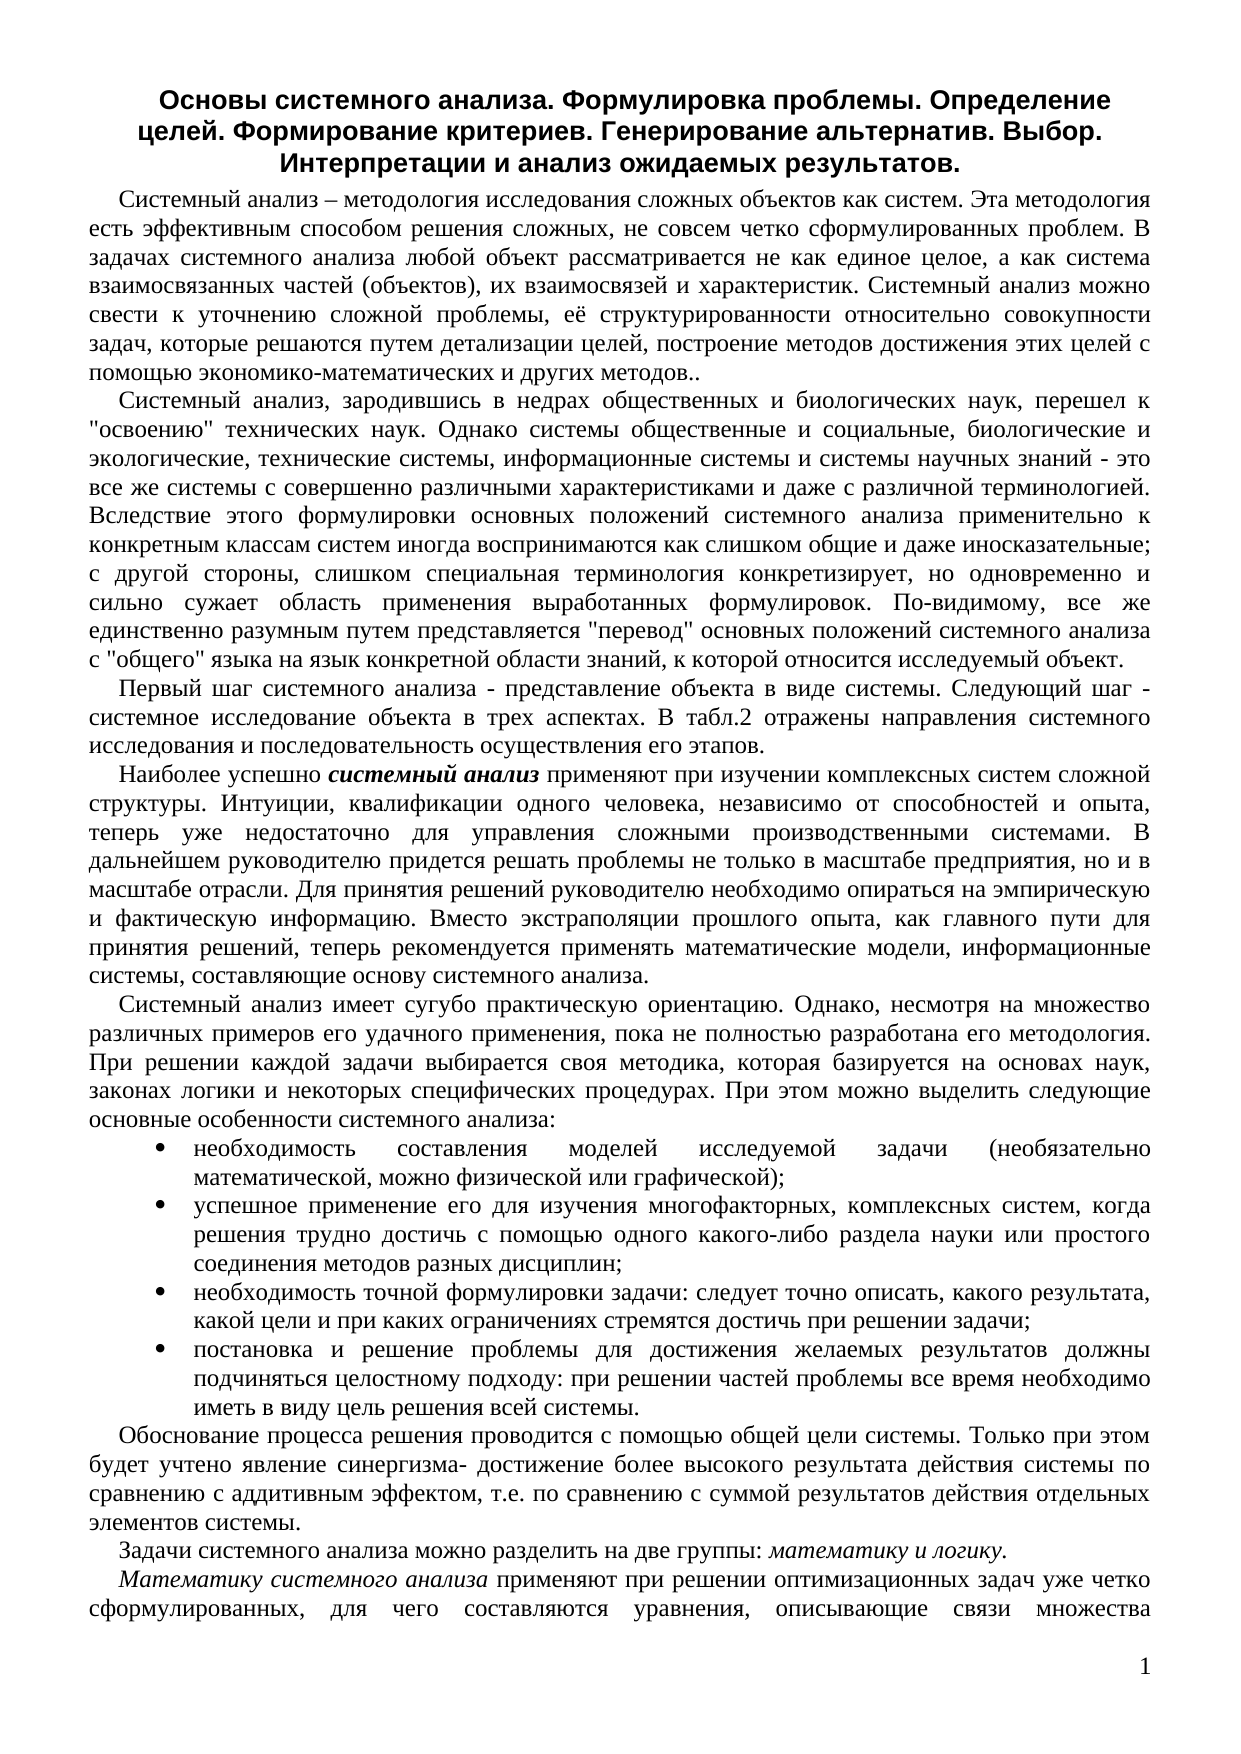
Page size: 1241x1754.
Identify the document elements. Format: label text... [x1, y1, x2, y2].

text Системный анализ, зародившись в недрах общественных и биологических наук, перешел к "освоению" технических наук. Однако системы общественные и социальные, биологические и экологические, технические системы, информационные системы и системы научных знаний - это все же системы с совершенно различными характеристиками и даже с различной терминологией. Вследствие этого формулировки основных положений системного анализа применительно к конкретным классам систем иногда воспринимаются как слишком общие и даже иносказательные; с другой стороны, слишком специальная терминология конкретизирует, но одновременно и сильно сужает область применения выработанных формулировок. По-видимому, все же единственно разумным путем представляется "перевод" основных положений системного анализа с "общего" языка на язык конкретной области знаний, к которой относится исследуемый объект. [89, 385, 1152, 673]
list успешное применение его для изучения многофакторных, комплексных систем, когда решения трудно достичь с помощью одного какого-либо раздела науки или простого соединения методов разных дисциплин; [156, 1190, 1152, 1277]
text Обоснование процесса решения проводится с помощью общей цели системы. Только при этом будет учтено явление синергизма- достижение более высокого результата действия системы по сравнению с аддитивным эффектом, т.е. по сравнению с суммой результатов действия отдельных элементов системы. [89, 1420, 1152, 1535]
list постановка и решение проблемы для достижения желаемых результатов должны подчиняться целостному подходу: при решении частей проблемы все время необходимо иметь в виду цель решения всей системы. [156, 1334, 1152, 1420]
text Системный анализ – методология исследования сложных объектов как систем. Эта методология есть эффективным способом решения сложных, не совсем четко сформулированных проблем. В задачах системного анализа любой объект рассматривается не как единое целое, а как система взаимосвязанных частей (объектов), их взаимосвязей и характеристик. Системный анализ можно свести к уточнению сложной проблемы, её структурированности относительно совокупности задач, которые решаются путем детализации целей, построение методов достижения этих целей с помощью экономико-математических и других методов.. [89, 184, 1152, 385]
text Задачи системного анализа можно разделить на две группы: математику и логику. [89, 1535, 1152, 1564]
subtitle Основы системного анализа. Формулировка проблемы. Определение целей. Формирование критериев. Генерирование альтернатив. Выбор. Интерпретации и анализ ожидаемых результатов. [89, 84, 1152, 178]
text Первый шаг системного анализа - представление объекта в виде системы. Следующий шаг - системное исследование объекта в трех аспектах. В табл.2 отражены направления системного исследования и последовательность осуществления его этапов. [89, 673, 1152, 759]
list необходимость составления моделей исследуемой задачи (необязательно математической, можно физической или графической); [156, 1133, 1152, 1190]
text Системный анализ имеет сугубо практическую ориентацию. Однако, несмотря на множество различных примеров его удачного применения, пока не полностью разработана его методология. При решении каждой задачи выбирается своя методика, которая базируется на основах наук, законах логики и некоторых специфических процедурах. При этом можно выделить следующие основные особенности системного анализа: [89, 989, 1152, 1133]
list необходимость точной формулировки задачи: следует точно описать, какого результата, какой цели и при каких ограничениях стремятся достичь при решении задачи; [156, 1277, 1152, 1334]
text Наиболее успешно системный анализ применяют при изучении комплексных систем сложной структуры. Интуиции, квалификации одного человека, независимо от способностей и опыта, теперь уже недостаточно для управления сложными производственными системами. В дальнейшем руководителю придется решать проблемы не только в масштабе предприятия, но и в масштабе отрасли. Для принятия решений руководителю необходимо опираться на эмпирическую и фактическую информацию. Вместо экстраполяции прошлого опыта, как главного пути для принятия решений, теперь рекомендуется применять математические модели, информационные системы, составляющие основу системного анализа. [89, 759, 1152, 989]
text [89, 1564, 1152, 1622]
